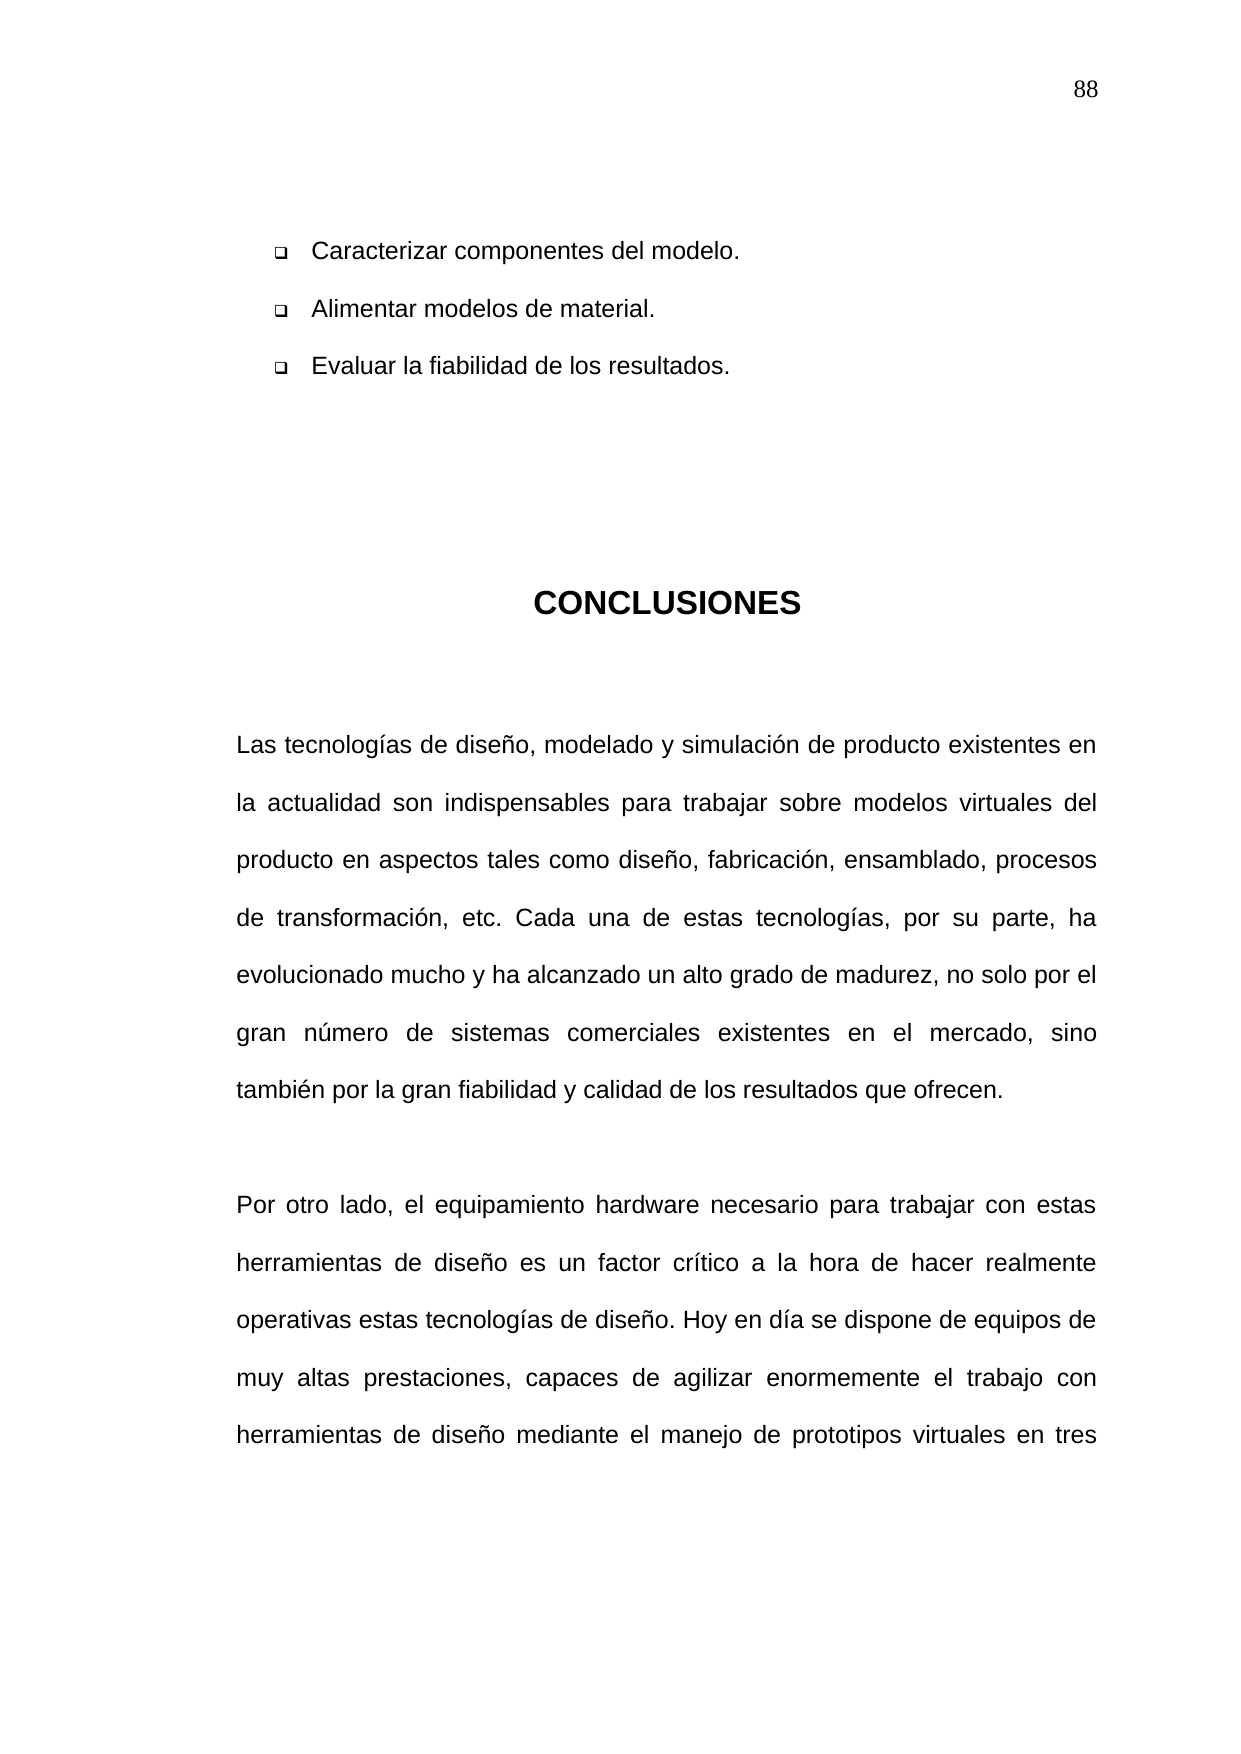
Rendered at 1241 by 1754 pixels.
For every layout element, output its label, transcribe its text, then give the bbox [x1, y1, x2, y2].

list Evaluar la fiabilidad de los resultados. [274, 351, 1098, 380]
list Caracterizar componentes del modelo. [274, 236, 1098, 265]
subtitle CONCLUSIONES [236, 583, 1098, 622]
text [236, 1190, 1098, 1449]
list Alimentar modelos de material. [274, 294, 1098, 322]
text Las tecnologías de diseño, modelado y simulación de producto existentes en la actualidad son indispensables para trabajar sobre modelos virtuales del producto en aspectos tales como diseño, fabricación, ensamblado, procesos de transformación, etc. Cada una de estas tecnologías, por su parte, ha evolucionado mucho y ha alcanzado un alto grado de madurez, no solo por el gran número de sistemas comerciales existentes en el mercado, sino también por la gran fiabilidad y calidad de los resultados que ofrecen. [236, 730, 1098, 1104]
